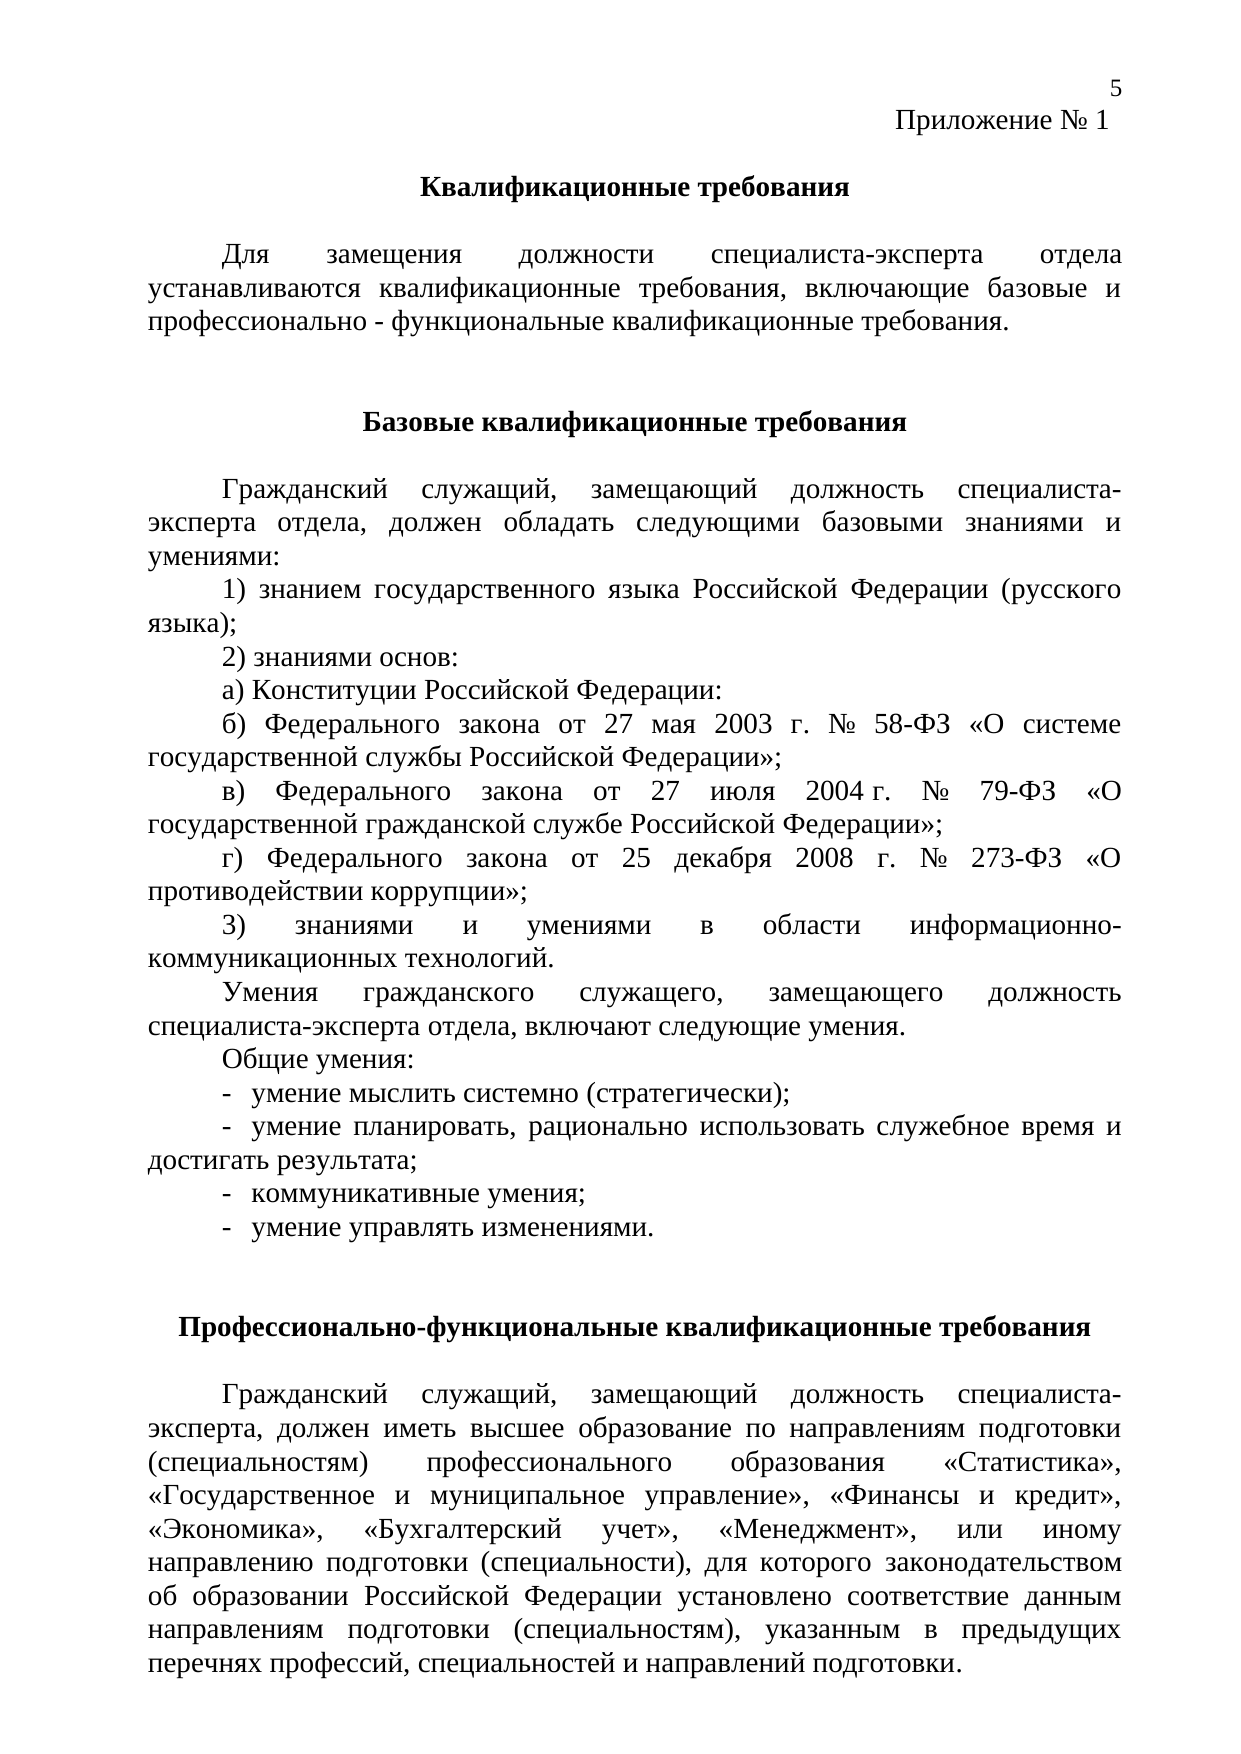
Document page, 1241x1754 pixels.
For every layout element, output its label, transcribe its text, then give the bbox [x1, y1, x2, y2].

list умение управлять изменениями. [148, 1209, 1122, 1242]
list умение мыслить системно (стратегически); [148, 1075, 1122, 1108]
text б) Федерального закона от 27 мая 2003 г. № 58-ФЗ «О системе государственной службы Российской Федерации»; [148, 706, 1122, 773]
text 3) знаниями и умениями в области информационно-коммуникационных технологий. [148, 907, 1122, 974]
text Общие умения: [148, 1041, 1122, 1075]
text Умения гражданского служащего, замещающего должность специалиста-эксперта отдела, включают следующие умения. [148, 974, 1122, 1041]
text Для замещения должности специалиста-эксперта отдела устанавливаются квалификационные требования, включающие базовые и профессионально - функциональные квалификационные требования. [148, 236, 1122, 337]
text а) Конституции Российской Федерации: [148, 672, 1122, 706]
text г) Федерального закона от 25 декабря 2008 г. № 273-ФЗ «О противодействии коррупции»; [148, 840, 1122, 907]
list умение планировать, рационально использовать служебное время и достигать результата; [148, 1108, 1122, 1175]
list коммуникативные умения; [148, 1175, 1122, 1209]
text 2) знаниями основ: [148, 639, 1122, 672]
text Гражданский служащий, замещающий должность специалиста-эксперта, должен иметь высшее образование по направлениям подготовки (специальностям) профессионального образования «Статистика», «Государственное и муниципальное управление», «Финансы и кредит», «Экономика», «Бухгалтерский учет», «Менеджмент», или иному направлению подготовки (специальности), для которого законодательством об образовании Российской Федерации установлено соответствие данным направлениям подготовки (специальностям), указанным в предыдущих перечнях профессий, специальностей и направлений подготовки. [148, 1377, 1122, 1678]
text в) Федерального закона от 27 июля 2004 г. № 79-ФЗ «О государственной гражданской службе Российской Федерации»; [148, 773, 1122, 840]
text Квалификационные требования [148, 169, 1122, 203]
text Гражданский служащий, замещающий должность специалиста-эксперта отдела, должен обладать следующими базовыми знаниями и умениями: [148, 471, 1122, 572]
text Профессионально-функциональные квалификационные требования [148, 1309, 1122, 1343]
text 1) знанием государственного языка Российской Федерации (русского языка); [148, 572, 1122, 639]
text Базовые квалификационные требования [148, 404, 1122, 437]
text Приложение № 1 [148, 102, 1122, 136]
